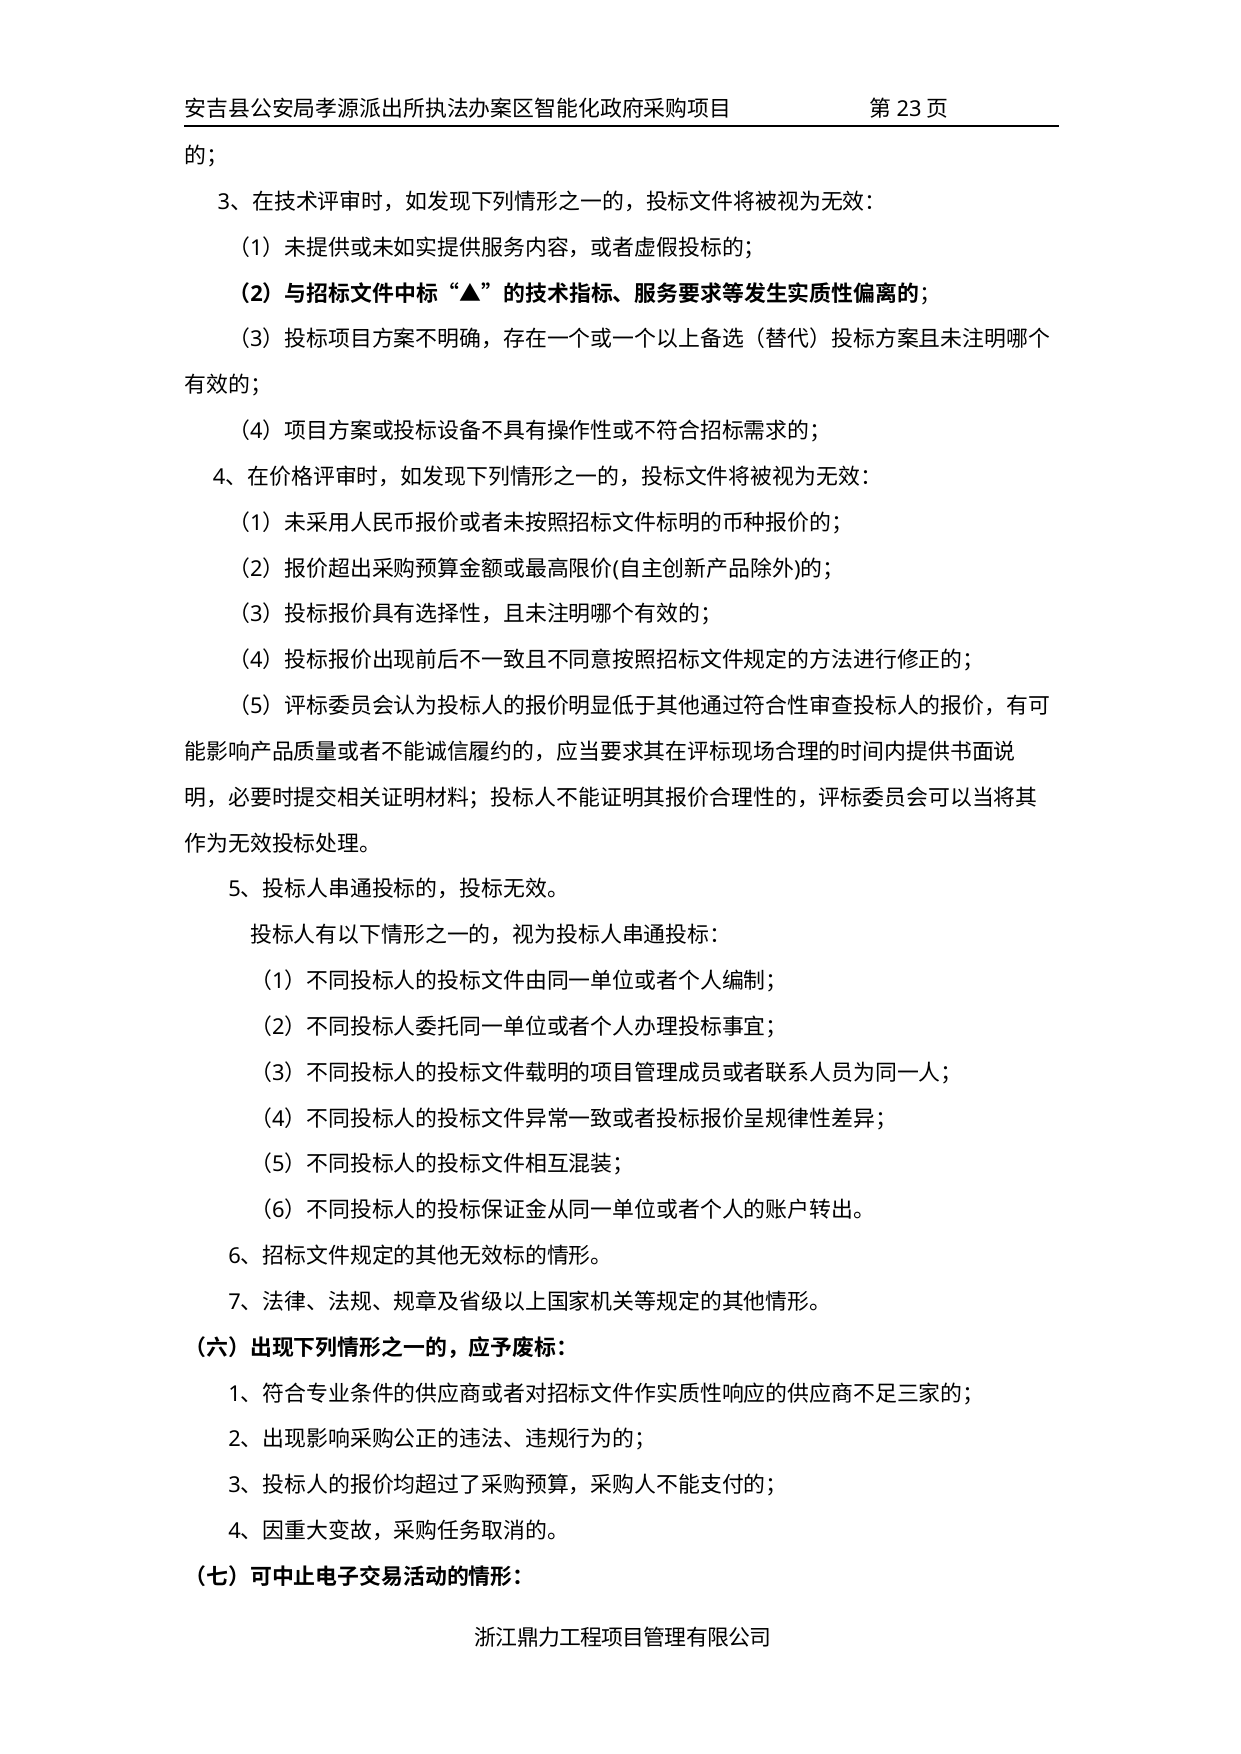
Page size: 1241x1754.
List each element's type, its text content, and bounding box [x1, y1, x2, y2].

text 6、招标文件规定的其他无效标的情形。 [184, 1227, 1059, 1273]
text 2、出现影响采购公正的违法、违规行为的； [184, 1410, 1059, 1456]
text 4、在价格评审时，如发现下列情形之一的，投标文件将被视为无效： [184, 448, 1059, 493]
text 4、因重大变故，采购任务取消的。 [184, 1502, 1059, 1548]
text （5）不同投标人的投标文件相互混装； [184, 1135, 1059, 1181]
text （2）报价超出采购预算金额或最高限价(自主创新产品除外)的； [184, 539, 1059, 585]
text 1、符合专业条件的供应商或者对招标文件作实质性响应的供应商不足三家的； [184, 1364, 1059, 1410]
text （七）可中止电子交易活动的情形： [184, 1548, 1059, 1593]
text （1）未提供或未如实提供服务内容，或者虚假投标的； [184, 218, 1059, 264]
text （2）不同投标人委托同一单位或者个人办理投标事宜； [184, 998, 1059, 1043]
text （5）评标委员会认为投标人的报价明显低于其他通过符合性审查投标人的报价，有可能影响产品质量或者不能诚信履约的，应当要求其在评标现场合理的时间内提供书面说明，必要时提交相关证明材料；投标人不能证明其报价合理性的，评标委员会可以当将其作为无效投标处理。 [184, 677, 1059, 860]
text （1）不同投标人的投标文件由同一单位或者个人编制； [184, 952, 1059, 998]
text 投标人有以下情形之一的，视为投标人串通投标： [184, 906, 1059, 952]
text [184, 127, 1059, 173]
text （4）项目方案或投标设备不具有操作性或不符合招标需求的； [184, 402, 1059, 448]
text （3）投标报价具有选择性，且未注明哪个有效的； [184, 585, 1059, 631]
text 3、在技术评审时，如发现下列情形之一的，投标文件将被视为无效： [184, 173, 1059, 218]
text （4）不同投标人的投标文件异常一致或者投标报价呈规律性差异； [184, 1089, 1059, 1135]
text 5、投标人串通投标的，投标无效。 [184, 860, 1059, 906]
text （六）出现下列情形之一的，应予废标： [184, 1318, 1059, 1364]
text （4）投标报价出现前后不一致且不同意按照招标文件规定的方法进行修正的； [184, 631, 1059, 677]
text （3）投标项目方案不明确，存在一个或一个以上备选（替代）投标方案且未注明哪个有效的； [184, 310, 1059, 402]
text （1）未采用人民币报价或者未按照招标文件标明的币种报价的； [184, 493, 1059, 539]
text 7、法律、法规、规章及省级以上国家机关等规定的其他情形。 [184, 1273, 1059, 1318]
text 3、投标人的报价均超过了采购预算，采购人不能支付的； [184, 1456, 1059, 1502]
text （3）不同投标人的投标文件载明的项目管理成员或者联系人员为同一人； [184, 1043, 1059, 1089]
text （2）与招标文件中标“▲”的技术指标、服务要求等发生实质性偏离的； [184, 264, 1059, 310]
text （6）不同投标人的投标保证金从同一单位或者个人的账户转出。 [184, 1181, 1059, 1227]
